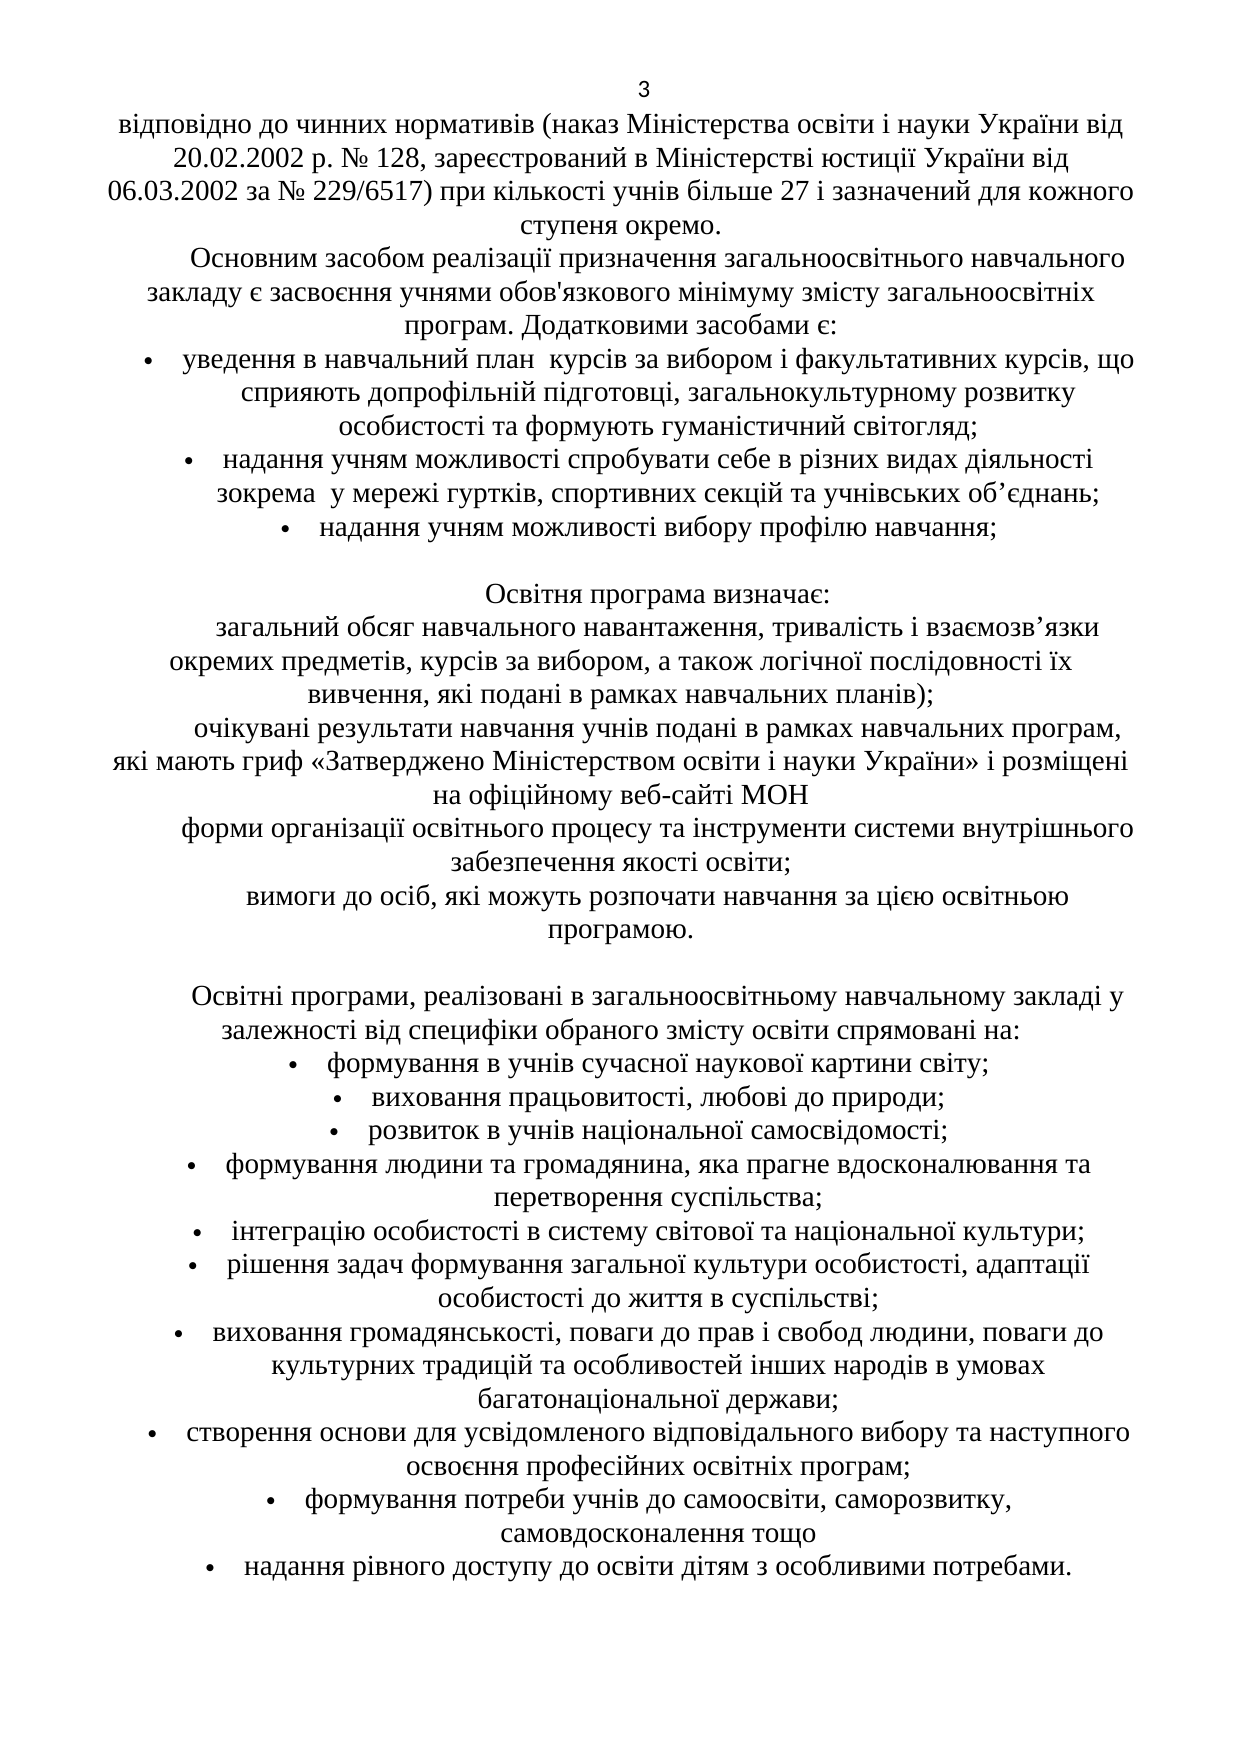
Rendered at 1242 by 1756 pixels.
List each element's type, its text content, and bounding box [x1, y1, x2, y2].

text Основним засобом реалізації призначення загальноосвітнього навчального закладу є засвоєння учнями обов'язкового мінімуму змісту загальноосвітніх програм. Додатковими засобами є: [106, 240, 1135, 341]
text Освітні програми, реалізовані в загальноосвітньому навчальному закладі у залежності від специфіки обраного змісту освіти спрямовані на: [106, 978, 1135, 1045]
list рішення задач формування загальної культури особистості, адаптації особистості до життя в суспільстві; [144, 1247, 1135, 1314]
text загальний обсяг навчального навантаження, тривалість і взаємозв’язки окремих предметів, курсів за вибором, а також логічної послідовності їх вивчення, які подані в рамках навчальних планів); [106, 609, 1135, 710]
list надання рівного доступу до освіти дітям з особливими потребами. [144, 1548, 1135, 1582]
text форми організації освітнього процесу та інструменти системи внутрішнього забезпечення якості освіти; [106, 811, 1135, 878]
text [106, 106, 1135, 240]
list виховання громадянськості, поваги до прав і свобод людини, поваги до культурних традицій та особливостей інших народів в умовах багатонаціональної держави; [144, 1314, 1135, 1414]
list розвиток в учнів національної самосвідомості; [144, 1112, 1135, 1146]
list формування в учнів сучасної наукової картини світу; [144, 1045, 1135, 1079]
list надання учням можливості спробувати себе в різних видах діяльності зокрема у мережі гуртків, спортивних секцій та учнівських об’єднань; [144, 442, 1135, 509]
text вимоги до осіб, які можуть розпочати навчання за цією освітньою програмою. [106, 878, 1135, 945]
list формування потреби учнів до самоосвіти, саморозвитку, самовдосконалення тощо [144, 1481, 1135, 1548]
list інтеграцію особистості в систему світової та національної культури; [144, 1213, 1135, 1247]
list уведення в навчальний план курсів за вибором і факультативних курсів, що сприяють допрофільній підготовці, загальнокультурному розвитку особистості та формують гуманістичний світогляд; [144, 341, 1135, 442]
list створення основи для усвідомленого відповідального вибору та наступного освоєння професійних освітніх програм; [144, 1414, 1135, 1481]
list формування людини та громадянина, яка прагне вдосконалювання та перетворення суспільства; [144, 1146, 1135, 1213]
list виховання працьовитості, любові до природи; [144, 1079, 1135, 1112]
list надання учням можливості вибору профілю навчання; [144, 509, 1135, 542]
text Освітня програма визначає: [106, 576, 1135, 609]
text очікувані результати навчання учнів подані в рамках навчальних програм, які мають гриф «Затверджено Міністерством освіти і науки України» і розміщені на офіційному веб-сайті МОН [106, 710, 1135, 811]
